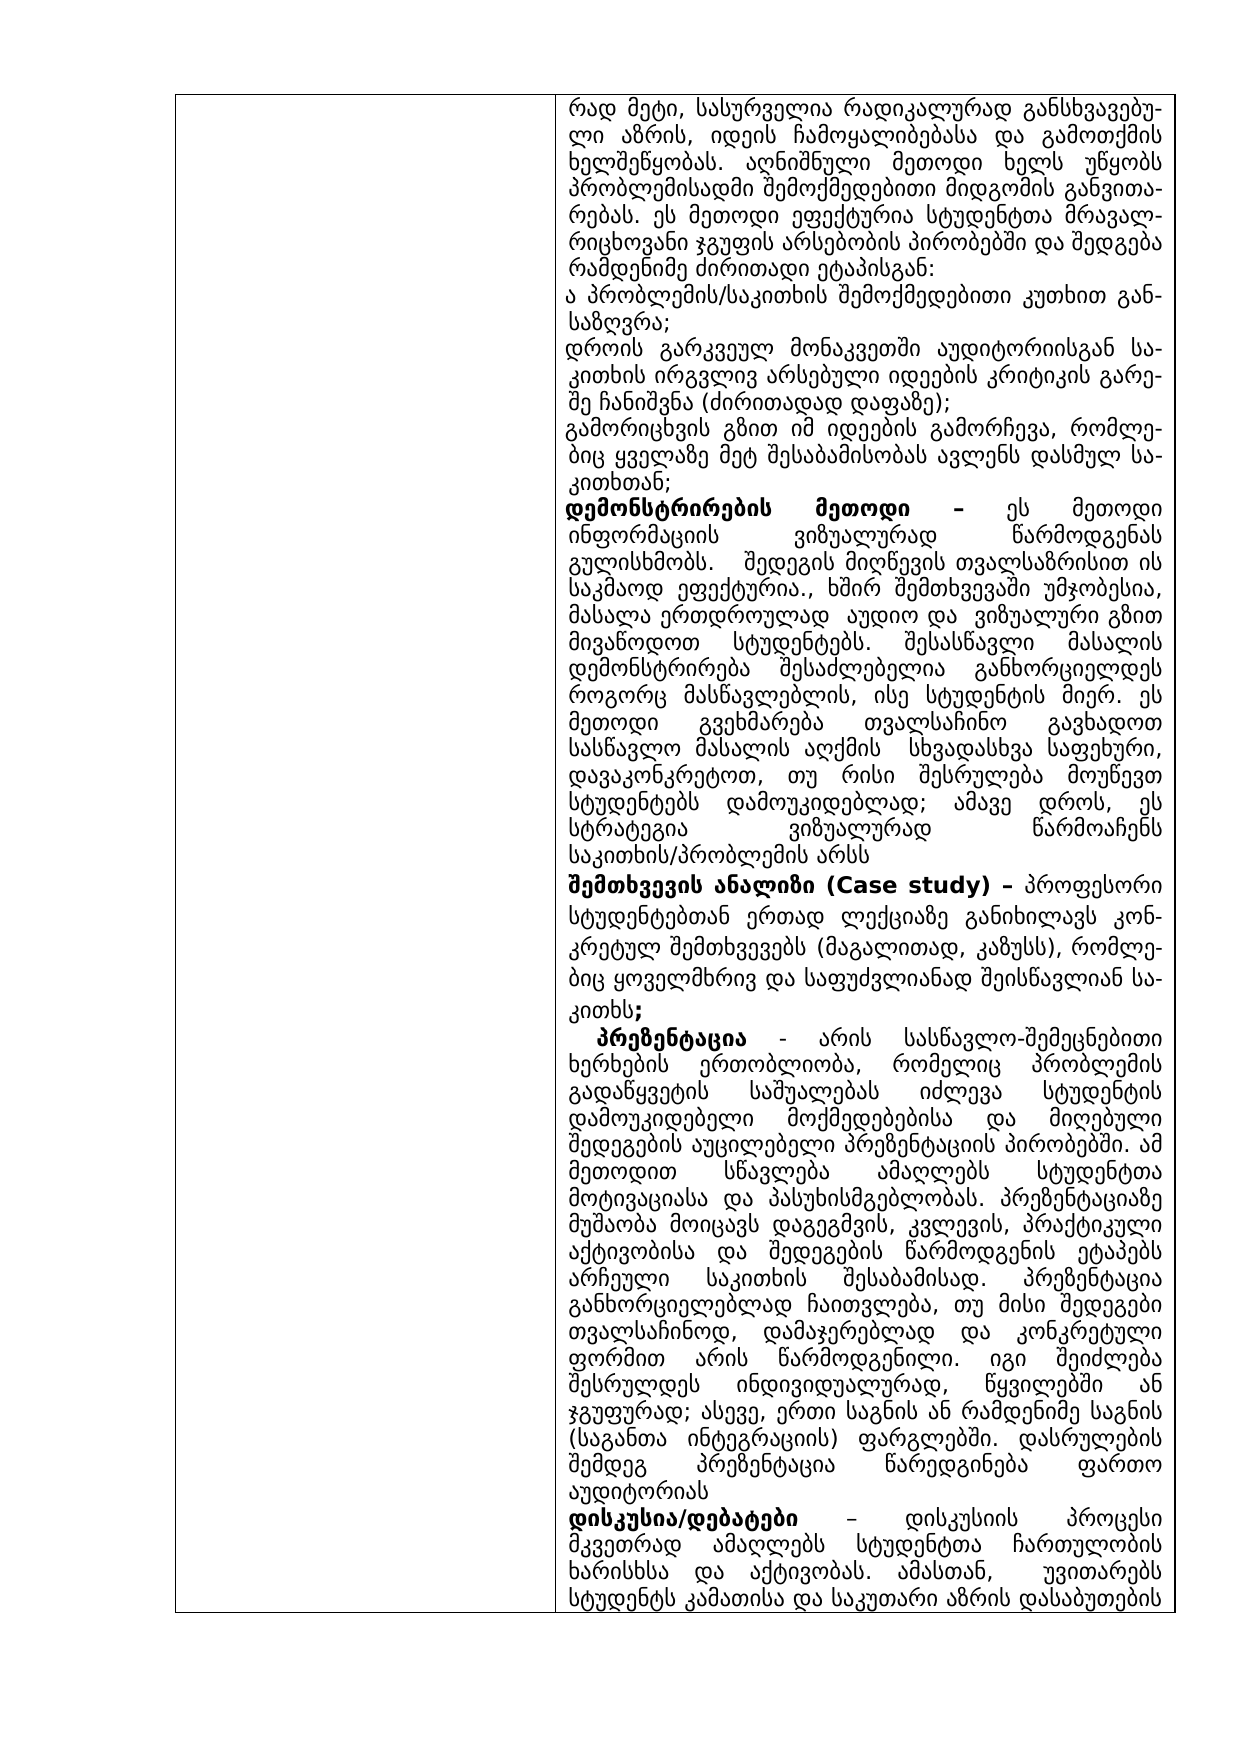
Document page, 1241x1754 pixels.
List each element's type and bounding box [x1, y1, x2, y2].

table_cell [176, 95, 555, 1612]
table_cell [556, 95, 1174, 1612]
